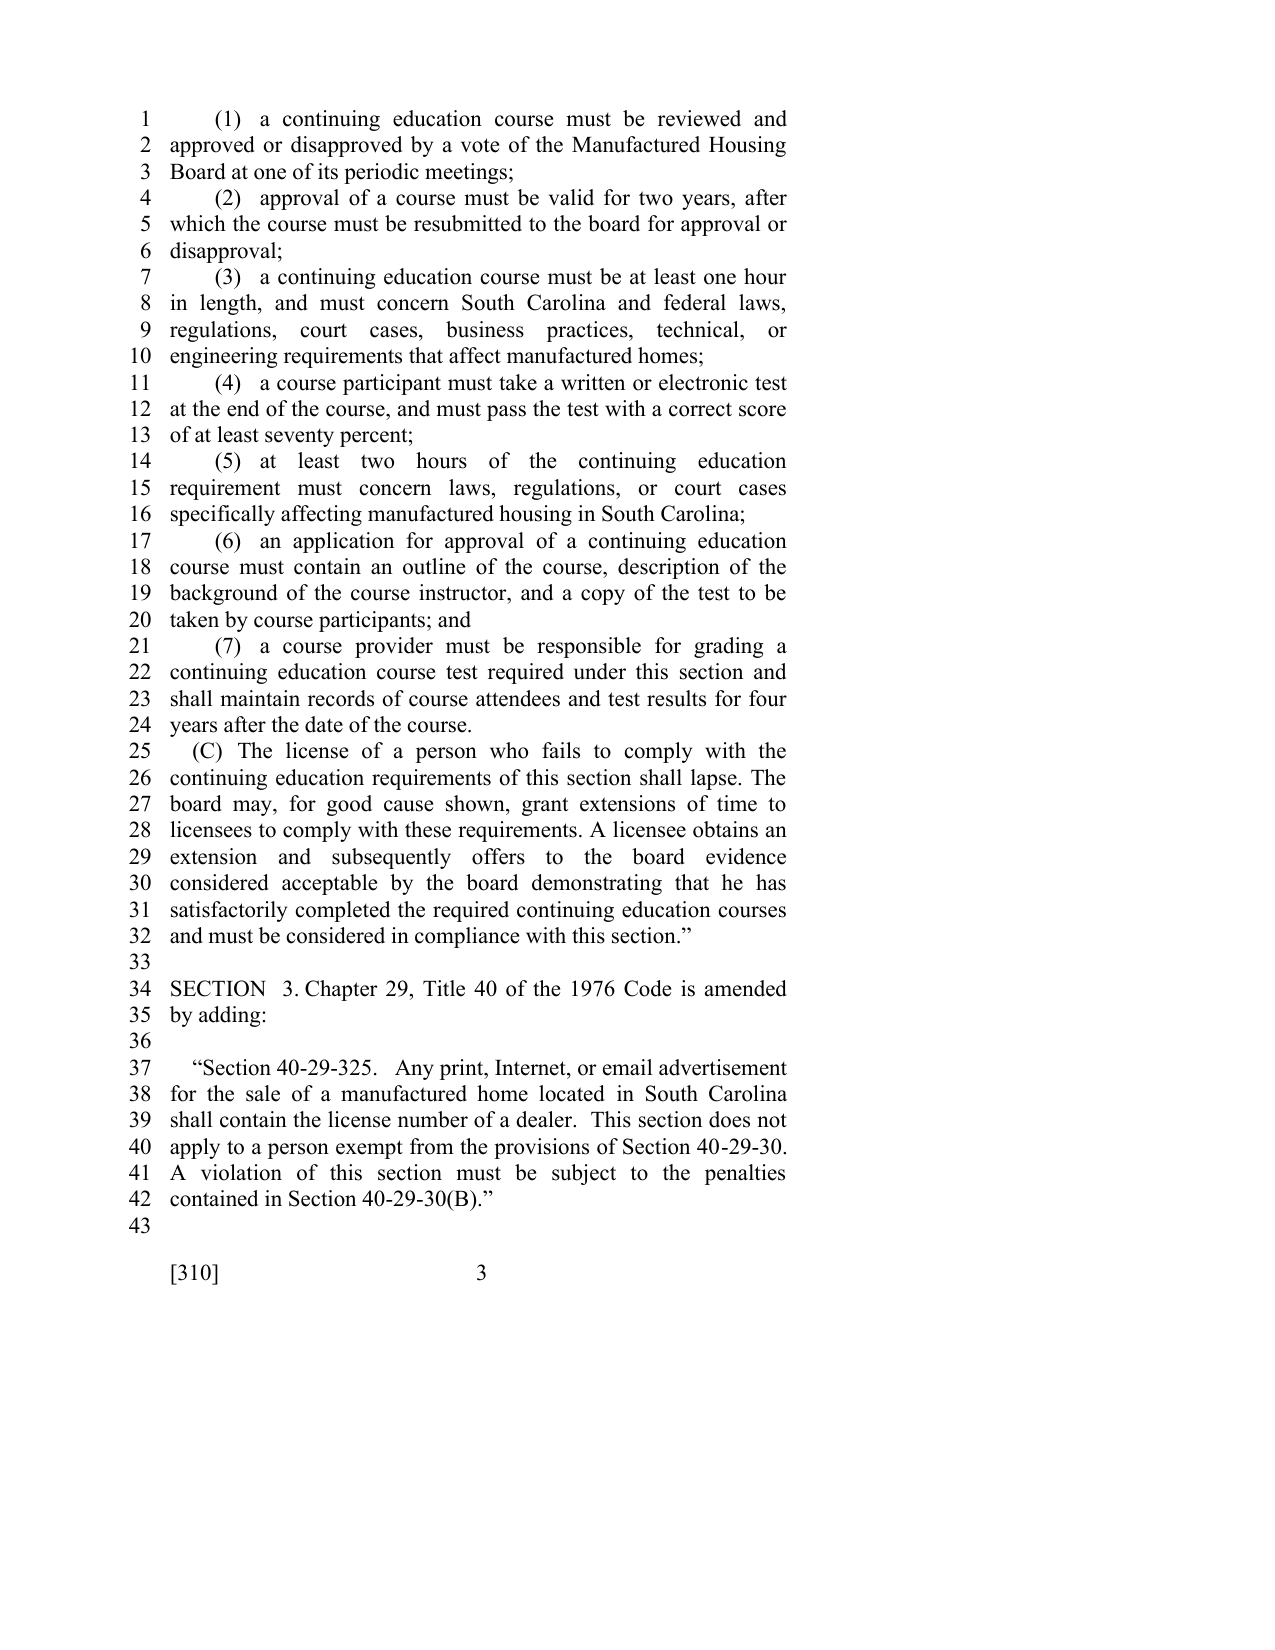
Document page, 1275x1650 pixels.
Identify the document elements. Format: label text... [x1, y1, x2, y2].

text (C) The license of a person who fails to comply with the continuing education requirements of this section shall lapse. The board may, for good cause shown, grant extensions of time to licensees to comply with these requirements. A licensee obtains an extension and subsequently offers to the board evidence considered acceptable by the board demonstrating that he has satisfactorily completed the required continuing education courses and must be considered in compliance with this section.” [169, 737, 787, 948]
text (2) approval of a course must be valid for two years, after which the course must be resubmitted to the board for approval or disapproval; [169, 184, 787, 263]
text (6) an application for approval of a continuing education course must contain an outline of the course, description of the background of the course instructor, and a copy of the test to be taken by course participants; and [169, 527, 787, 632]
text (3) a continuing education course must be at least one hour in length, and must concern South Carolina and federal laws, regulations, court cases, business practices, technical, or engineering requirements that affect manufactured homes; [169, 263, 787, 368]
text (1) a continuing education course must be reviewed and approved or disapproved by a vote of the Manufactured Housing Board at one of its periodic meetings; [169, 105, 787, 184]
text (4) a course participant must take a written or electronic test at the end of the course, and must pass the test with a correct score of at least seventy percent; [169, 368, 787, 448]
text SECTION 3. Chapter 29, Title 40 of the 1976 Code is amended by adding: [169, 975, 787, 1027]
text “Section 40-29-325. Any print, Internet, or email advertisement for the sale of a manufactured home located in South Carolina shall contain the license number of a dealer. This section does not apply to a person exempt from the provisions of Section 40-29-30. A violation of this section must be subject to the penalties contained in Section 40-29-30(B).” [169, 1054, 787, 1212]
text (5) at least two hours of the continuing education requirement must concern laws, regulations, or court cases specifically affecting manufactured housing in South Carolina; [169, 448, 787, 527]
text (7) a course provider must be responsible for grading a continuing education course test required under this section and shall maintain records of course attendees and test results for four years after the date of the course. [169, 632, 787, 737]
